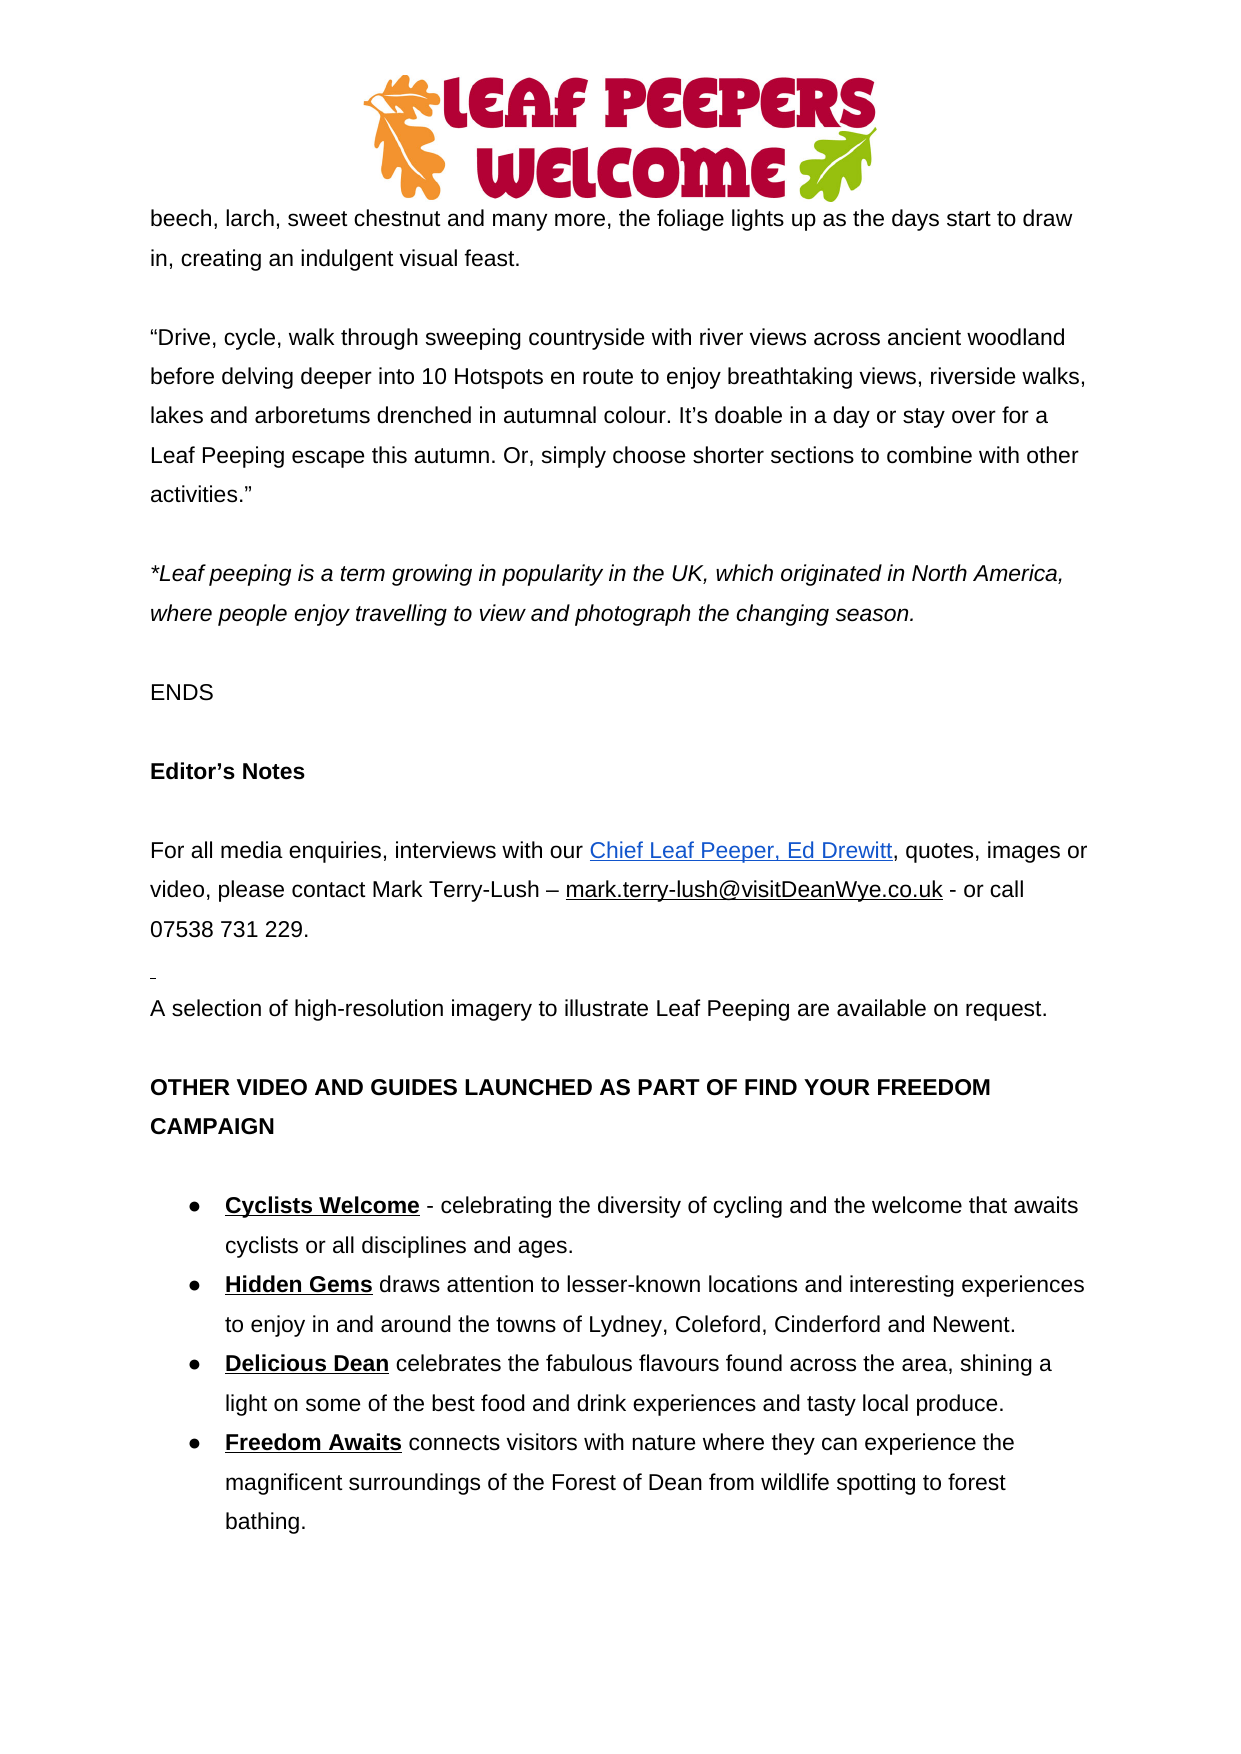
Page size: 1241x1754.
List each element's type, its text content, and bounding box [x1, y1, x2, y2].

list Cyclists Welcome - celebrating the diversity of cycling and the welcome that awaits cyclists or all disciplines and ages. [187, 1192, 1090, 1258]
text ENDS [150, 679, 1090, 705]
text “Drive, cycle, walk through sweeping countryside with river views across ancient woodland before delving deeper into 10 Hotspots en route to enjoy breathtaking views, riverside walks, lakes and arboretums drenched in autumnal colour. It’s doable in a day or stay over for a Leaf Peeping escape this autumn. Or, simply choose shorter sections to combine with other activities.” [150, 323, 1090, 508]
list Freedom Awaits connects visitors with nature where they can experience the magnificent surroundings of the Forest of Dean from wildlife spotting to forest bathing. [187, 1429, 1090, 1534]
text A selection of high-resolution imagery to illustrate Leaf Peeping are available on request. [150, 995, 1090, 1021]
list Delicious Dean celebrates the fabulous flavours found across the area, shining a light on some of the best food and drink experiences and tasty local produce. [187, 1350, 1090, 1416]
list Hidden Gems draws attention to lesser-known locations and interesting experiences to enjoy in and around the towns of Lydney, Coleford, Cinderford and Newent. [187, 1271, 1090, 1337]
text *Leaf peeping is a term growing in popularity in the UK, which originated in North America, where people enjoy travelling to view and photograph the changing season. [150, 560, 1090, 626]
picture [363, 75, 877, 202]
text OTHER VIDEO AND GUIDES LAUNCHED AS PART OF FIND YOUR FREEDOM CAMPAIGN [150, 1074, 1090, 1139]
text Editor’s Notes [150, 758, 1090, 784]
text For all media enquiries, interviews with our Chief Leaf Peeper, Ed Drewitt, quotes, images or video, please contact Mark Terry-Lush – mark.terry-lush@visitDeanWye.co.uk - or call 07538 731 229. [150, 837, 1090, 942]
